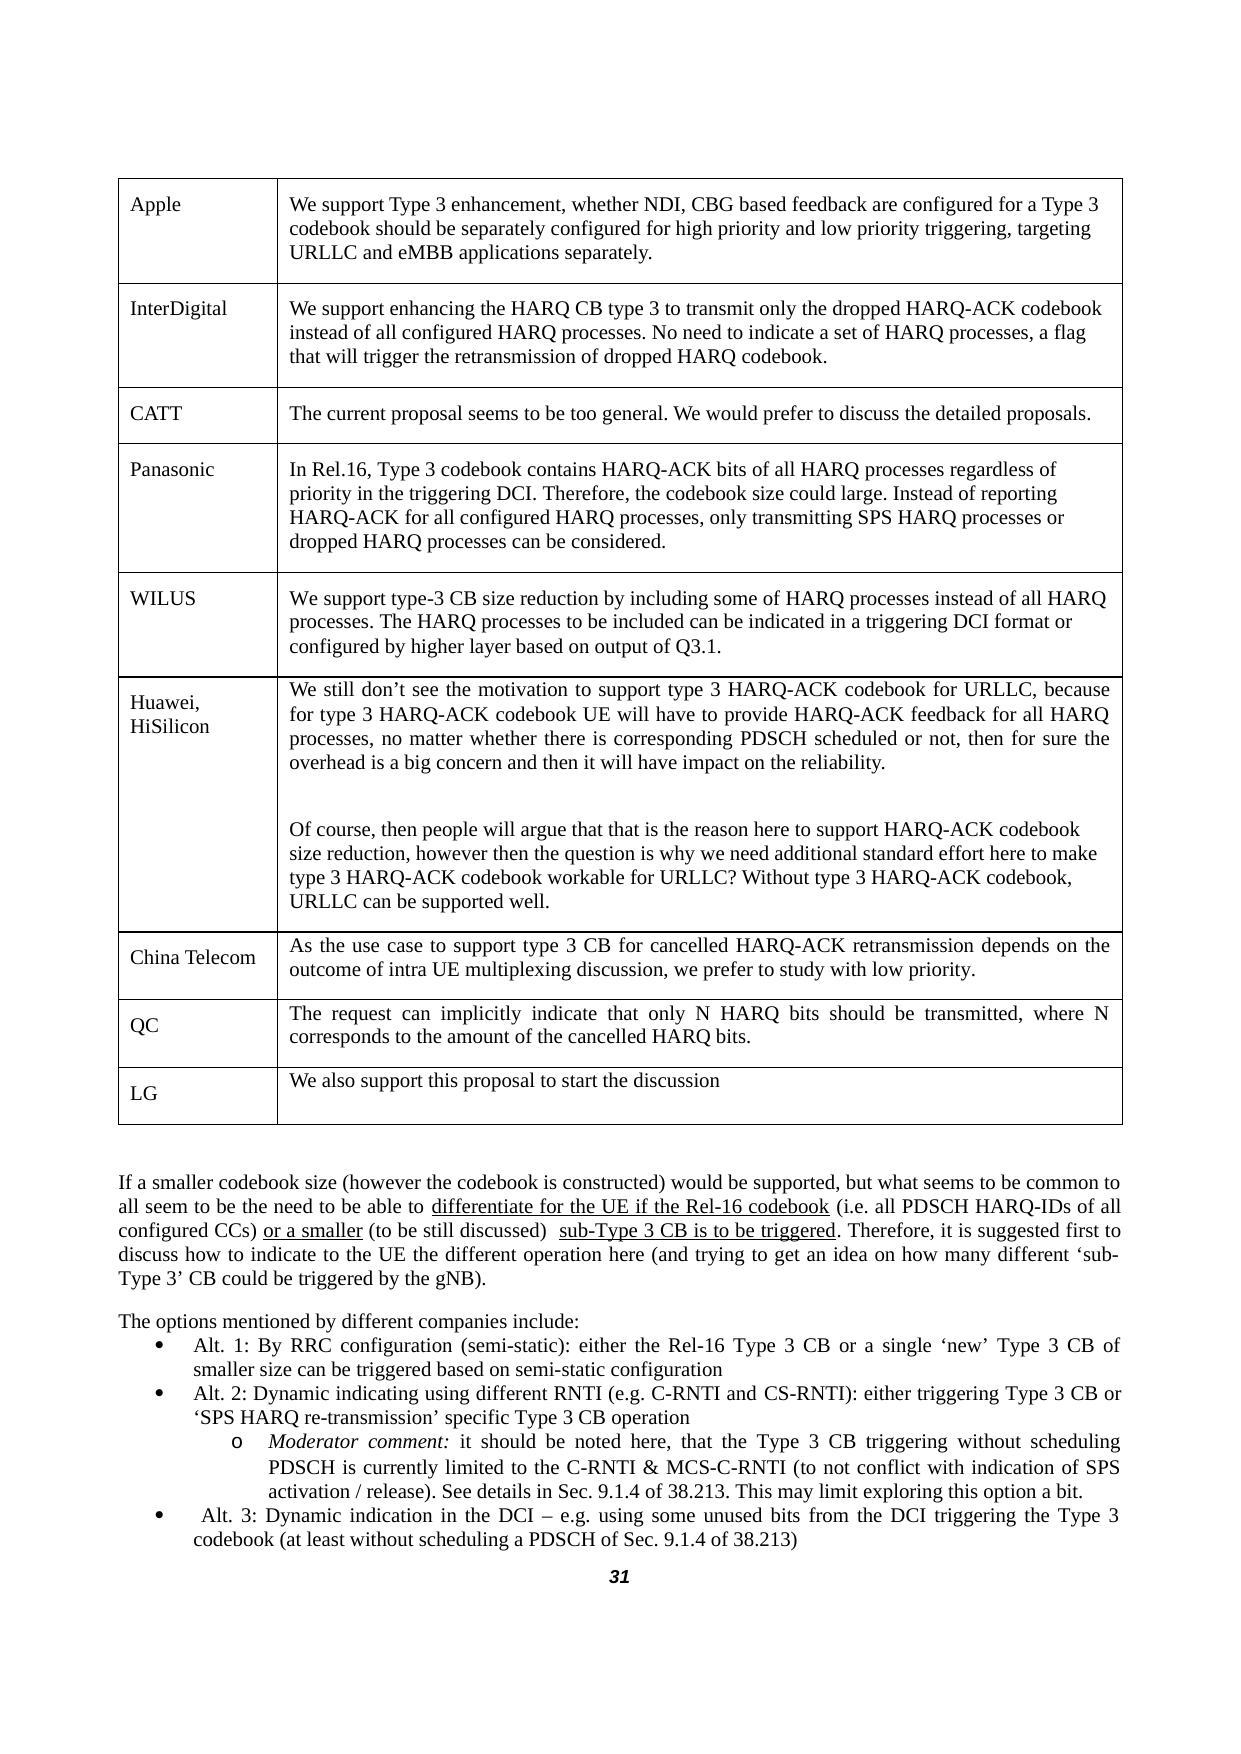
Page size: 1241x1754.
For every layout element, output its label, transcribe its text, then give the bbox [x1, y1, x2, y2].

table_cell China Telecom [119, 933, 277, 999]
table_cell QC [119, 1000, 277, 1067]
table_cell In Rel.16, Type 3 codebook contains HARQ-ACK bits of all HARQ processes regardless of priority in the triggering DCI. Therefore, the codebook size could large. Instead of reporting HARQ-ACK for all configured HARQ processes, only transmitting SPS HARQ processes or dropped HARQ processes can be considered. [278, 444, 1122, 572]
table_cell Huawei, HiSilicon [119, 678, 277, 931]
table_cell Apple [119, 179, 277, 282]
table_cell Panasonic [119, 444, 277, 572]
table_cell We support Type 3 enhancement, whether NDI, CBG based feedback are configured for a Type 3 codebook should be separately configured for high priority and low priority triggering, targeting URLLC and eMBB applications separately. [278, 179, 1122, 282]
text The options mentioned by different companies include: [118, 1309, 1122, 1333]
table_cell InterDigital [119, 284, 277, 387]
table_cell As the use case to support type 3 CB for cancelled HARQ-ACK retransmission depends on the outcome of intra UE multiplexing discussion, we prefer to study with low priority. [278, 933, 1122, 999]
table_cell We also support this proposal to start the discussion [278, 1068, 1122, 1124]
text If a smaller codebook size (however the codebook is constructed) would be supported, but what seems to be common to all seem to be the need to be able to differentiate for the UE if the Rel-16 codebook (i.e. all PDSCH HARQ-IDs of all configured CCs) or a smaller (to be still discussed) sub-Type 3 CB is to be triggered. Therefore, it is suggested first to discuss how to indicate to the UE the different operation here (and trying to get an idea on how many different ‘sub-Type 3’ CB could be triggered by the gNB). [118, 1170, 1122, 1290]
list Moderator comment: it should be noted here, that the Type 3 CB triggering without scheduling PDSCH is currently limited to the C-RNTI & MCS-C-RNTI (to not conflict with indication of SPS activation / release). See details in Sec. 9.1.4 of 38.213. This may limit exploring this option a bit. [231, 1429, 1122, 1503]
table_cell The request can implicitly indicate that only N HARQ bits should be transmitted, where N corresponds to the amount of the cancelled HARQ bits. [278, 1000, 1122, 1067]
table_cell We support type-3 CB size reduction by including some of HARQ processes instead of all HARQ processes. The HARQ processes to be included can be indicated in a triggering DCI format or configured by higher layer based on output of Q3.1. [278, 573, 1122, 676]
table_cell We support enhancing the HARQ CB type 3 to transmit only the dropped HARQ-ACK codebook instead of all configured HARQ processes. No need to indicate a set of HARQ processes, a flag that will trigger the retransmission of dropped HARQ codebook. [278, 284, 1122, 387]
table_cell CATT [119, 388, 277, 443]
table_cell The current proposal seems to be too general. We would prefer to discuss the detailed proposals. [278, 388, 1122, 443]
list Alt. 1: By RRC configuration (semi-static): either the Rel-16 Type 3 CB or a single ‘new’ Type 3 CB of smaller size can be triggered based on semi-static configuration [156, 1333, 1122, 1381]
list Alt. 3: Dynamic indication in the DCI – e.g. using some unused bits from the DCI triggering the Type 3 codebook (at least without scheduling a PDSCH of Sec. 9.1.4 of 38.213) [156, 1503, 1122, 1551]
table_cell We still don’t see the motivation to support type 3 HARQ-ACK codebook for URLLC, because for type 3 HARQ-ACK codebook UE will have to provide HARQ-ACK feedback for all HARQ processes, no matter whether there is corresponding PDSCH scheduled or not, then for sure the overhead is a big concern and then it will have impact on the reliability. Of course, then people will argue that that is the reason here to support HARQ-ACK codebook size reduction, however then the question is why we need additional standard effort here to make type 3 HARQ-ACK codebook workable for URLLC? Without type 3 HARQ-ACK codebook, URLLC can be supported well. [278, 678, 1122, 931]
list Alt. 2: Dynamic indicating using different RNTI (e.g. C-RNTI and CS-RNTI): either triggering Type 3 CB or ‘SPS HARQ re-transmission’ specific Type 3 CB operation [156, 1381, 1122, 1429]
table_cell WILUS [119, 573, 277, 676]
table_cell LG [119, 1068, 277, 1124]
